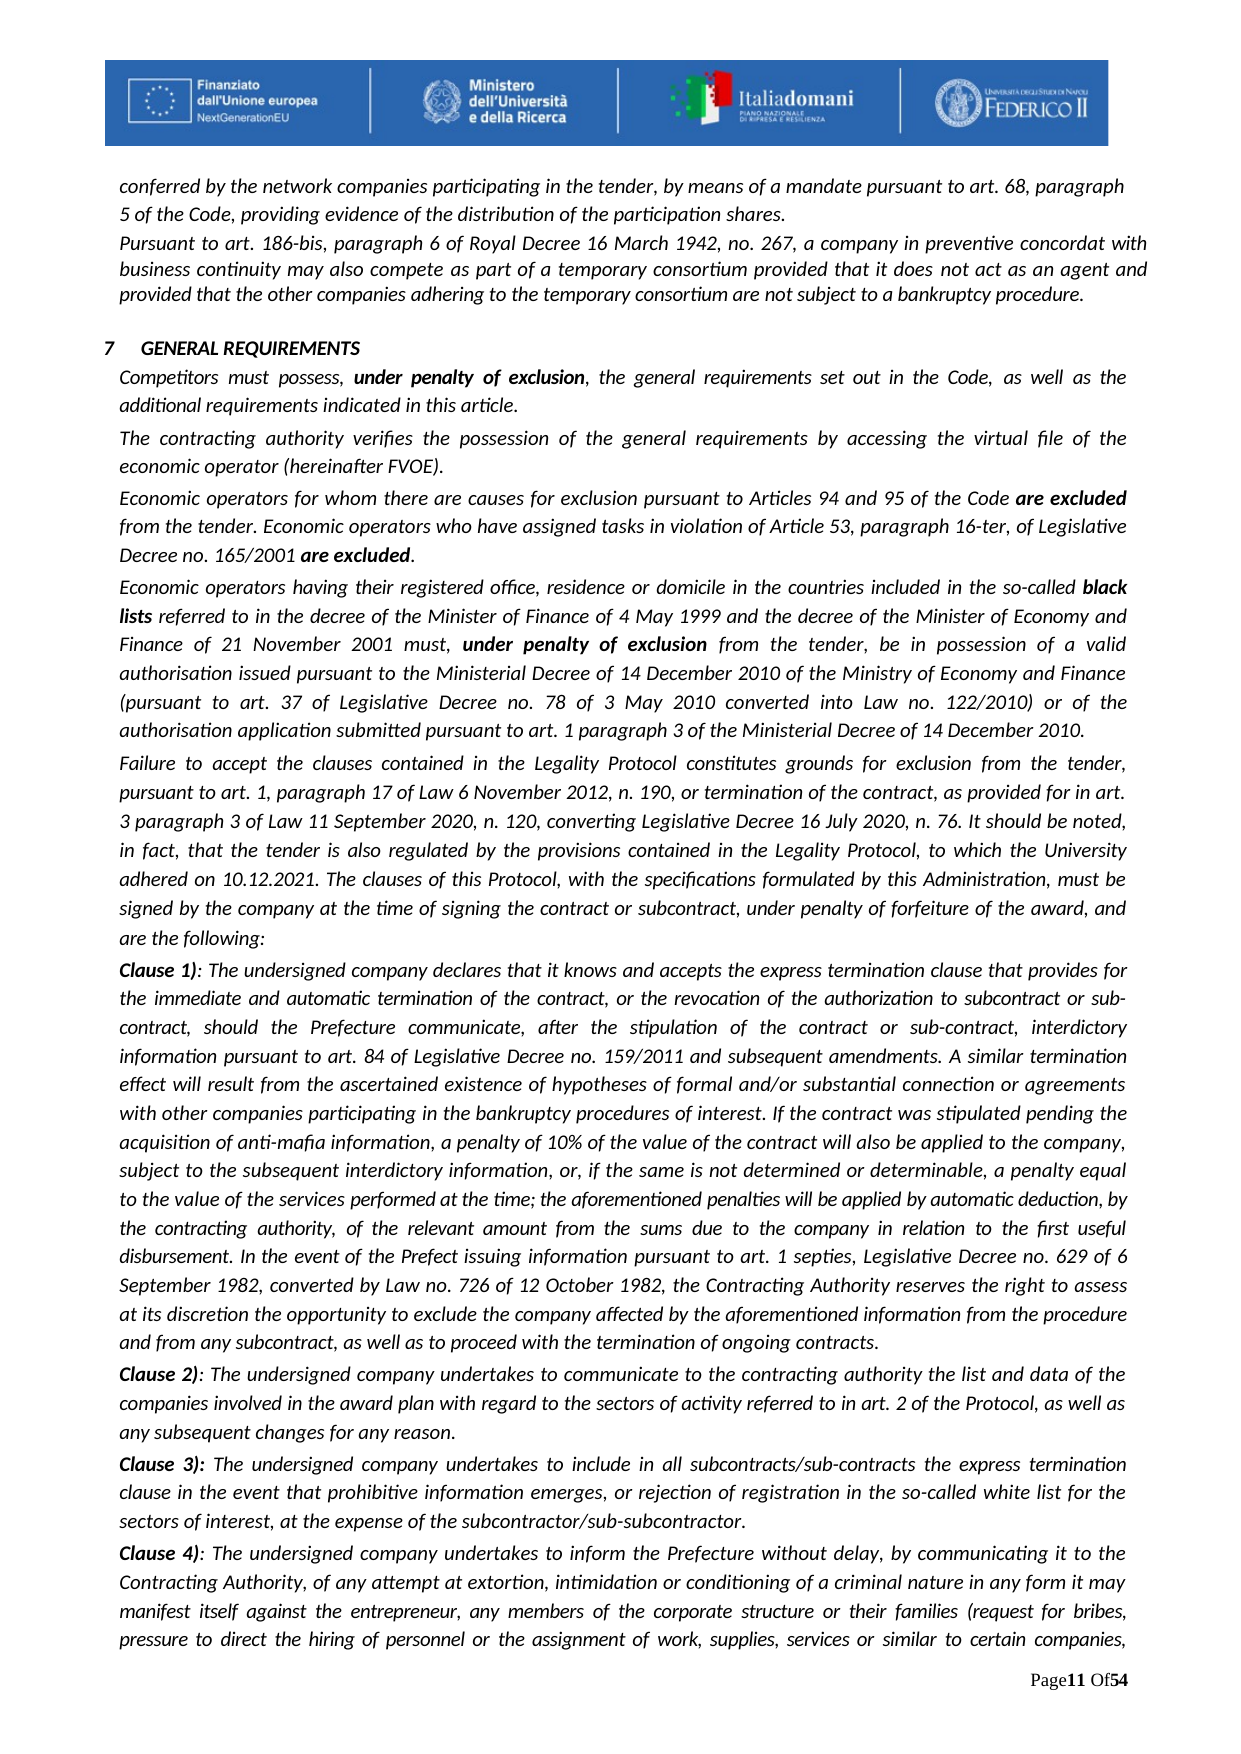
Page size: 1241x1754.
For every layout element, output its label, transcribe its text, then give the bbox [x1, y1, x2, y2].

text Economic operators for whom there are causes for exclusion pursuant to Articles 94 and 95 of the Code are excluded from the tender. Economic operators who have assigned tasks in violation of Article 53, paragraph 16-ter, of Legislative Decree no. 165/2001 are excluded. [119, 485, 1127, 568]
text Economic operators having their registered office, residence or domicile in the countries included in the so-called black lists referred to in the decree of the Minister of Finance of 4 May 1999 and the decree of the Minister of Economy and Finance of 21 November 2001 must, under penalty of exclusion from the tender, be in possession of a valid authorisation issued pursuant to the Ministerial Decree of 14 December 2010 of the Ministry of Economy and Finance (pursuant to art. 37 of Legislative Decree no. 78 of 3 May 2010 converted into Law no. 122/2010) or of the authorisation application submitted pursuant to art. 1 paragraph 3 of the Ministerial Decree of 14 December 2010. [119, 574, 1127, 743]
picture [105, 60, 1109, 146]
text Failure to accept the clauses contained in the Legality Protocol constitutes grounds for exclusion from the tender, pursuant to art. 1, paragraph 17 of Law 6 November 2012, n. 190, or termination of the contract, as provided for in art. 3 paragraph 3 of Law 11 September 2020, n. 120, converting Legislative Decree 16 July 2020, n. 76. It should be noted, in fact, that the tender is also regulated by the provisions contained in the Legality Protocol, to which the University adhered on 10.12.2021. The clauses of this Protocol, with the specifications formulated by this Administration, must be signed by the company at the time of signing the contract or subcontract, under penalty of forfeiture of the award, and are the following: [119, 750, 1127, 950]
text The contracting authority verifies the possession of the general requirements by accessing the virtual file of the economic operator (hereinafter FVOE). [119, 425, 1127, 478]
text Clause 1): The undersigned company declares that it knows and accepts the express termination clause that provides for the immediate and automatic termination of the contract, or the revocation of the authorization to subcontract or sub-contract, should the Prefecture communicate, after the stipulation of the contract or sub-contract, interdictory information pursuant to art. 84 of Legislative Decree no. 159/2011 and subsequent amendments. A similar termination effect will result from the ascertained existence of hypotheses of formal and/or substantial connection or agreements with other companies participating in the bankruptcy procedures of interest. If the contract was stipulated pending the acquisition of anti-mafia information, a penalty of 10% of the value of the contract will also be applied to the company, subject to the subsequent interdictory information, or, if the same is not determined or determinable, a penalty equal to the value of the services performed at the time; the aforementioned penalties will be applied by automatic deduction, by the contracting authority, of the relevant amount from the sums due to the company in relation to the first useful disbursement. In the event of the Prefect issuing information pursuant to art. 1 septies, Legislative Decree no. 629 of 6 September 1982, converted by Law no. 726 of 12 October 1982, the Contracting Authority reserves the right to assess at its discretion the opportunity to exclude the company affected by the aforementioned information from the procedure and from any subcontract, as well as to proceed with the termination of ongoing contracts. [119, 957, 1127, 1355]
text Clause 3): The undersigned company undertakes to include in all subcontracts/sub-contracts the express termination clause in the event that prohibitive information emerges, or rejection of registration in the so-called white list for the sectors of interest, at the expense of the subcontractor/sub-subcontractor. [119, 1451, 1127, 1534]
text Competitors must possess, under penalty of exclusion, the general requirements set out in the Code, as well as the additional requirements indicated in this article. [119, 364, 1127, 418]
subtitle GENERAL REQUIREMENTS [103, 336, 1148, 361]
text Clause 2): The undersigned company undertakes to communicate to the contracting authority the list and data of the companies involved in the award plan with regard to the sectors of activity referred to in art. 2 of the Protocol, as well as any subsequent changes for any reason. [119, 1362, 1127, 1444]
text Pursuant to art. 186-bis, paragraph 6 of Royal Decree 16 March 1942, no. 267, a company in preventive concordat with business continuity may also compete as part of a temporary consortium provided that it does not act as an agent and provided that the other companies adhering to the temporary consortium are not subject to a bankruptcy procedure. [119, 230, 1148, 307]
